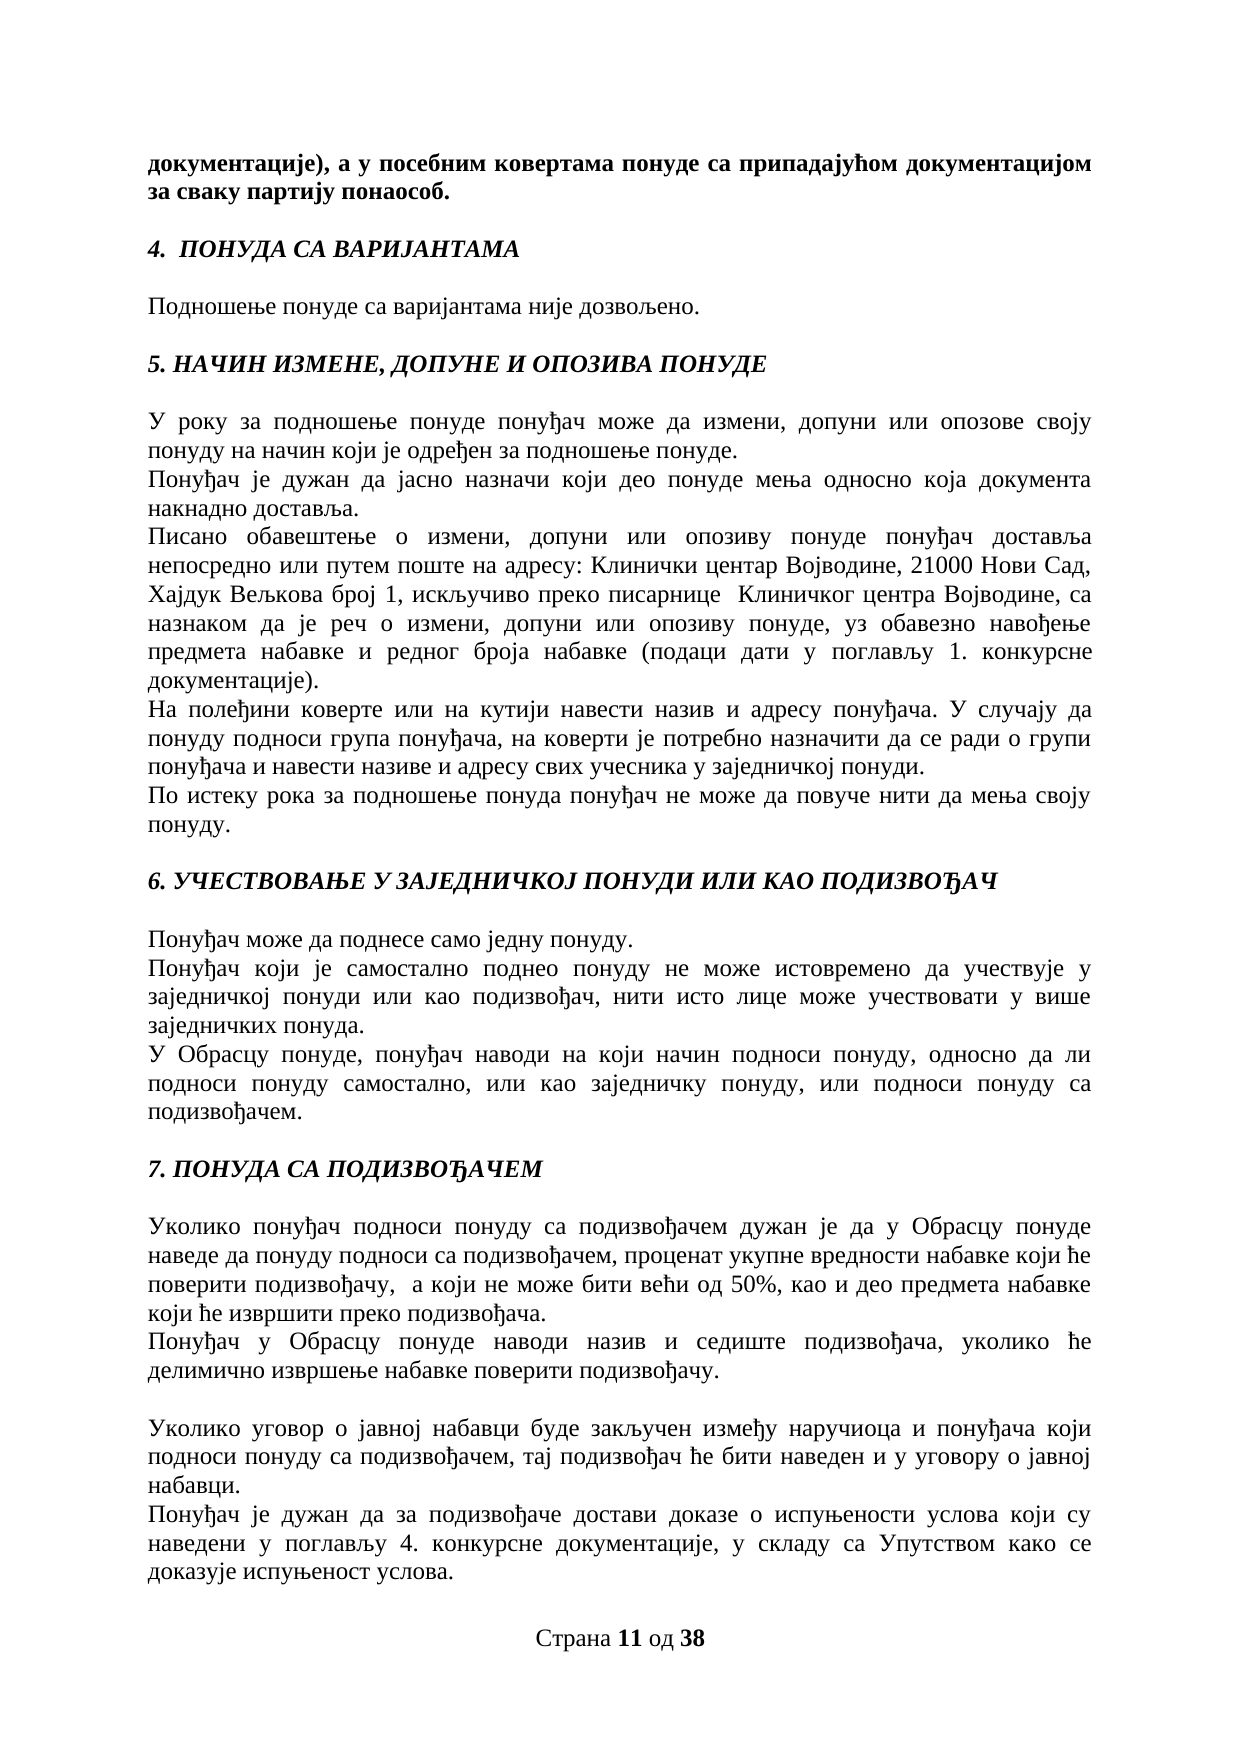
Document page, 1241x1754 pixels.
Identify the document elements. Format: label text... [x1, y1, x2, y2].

text Понуђач може да поднесе само једну понуду. [148, 924, 1092, 953]
text 7. ПОНУДА СА ПОДИЗВОЂАЧЕМ [148, 1154, 1092, 1183]
text На полеђини коверте или на кутији навести назив и адресу понуђача. У случају да понуду подноси група понуђача, на коверти је потребно назначити да се ради о групи понуђача и навести називе и адресу свих учесника у заједничкој понуди. [148, 694, 1092, 780]
text Уколико понуђач подноси понуду са подизвођачем дужан је да у Обрасцу понуде наведе да понуду подноси са подизвођачем, проценат укупне вредности набавке који ће поверити подизвођачу, а који не може бити већи од 50%, као и део предмета набавке који ће извршити преко подизвођача. [148, 1211, 1092, 1326]
text Понуђач је дужан да јасно назначи који део понуде мења односно која документа накнадно доставља. [148, 464, 1092, 521]
text Понуђач је дужан да за подизвођаче достави доказе о испуњености услова који су наведени у поглављу 4. конкурсне документације, у складу са Упутством како се доказује испуњеност услова. [148, 1499, 1092, 1585]
text 4. ПОНУДА СА ВАРИЈАНТАМА [148, 234, 1092, 263]
text Понуђач у Обрасцу понуде наводи назив и седиште подизвођача, уколико ће делимично извршење набавке поверити подизвођачу. [148, 1326, 1092, 1384]
text Уколико уговор о јавној набавци буде закључен између наручиоца и понуђача који подноси понуду са подизвођачем, тај подизвођач ће бити наведен и у уговору о јавној набавци. [148, 1413, 1092, 1499]
text У року за подношење понуде понуђач може да измени, допуни или опозове своју понуду на начин који је одређен за подношење понуде. [148, 406, 1092, 464]
text Понуђач који је самостално поднео понуду не може истовремено да учествује у заједничкој понуди или као подизвођач, нити исто лице може учествовати у више заједничких понуда. [148, 953, 1092, 1039]
text 5. НАЧИН ИЗМЕНЕ, ДОПУНЕ И ОПОЗИВА ПОНУДЕ [148, 349, 1092, 378]
text 6. УЧЕСТВОВАЊЕ У ЗАЈЕДНИЧКОЈ ПОНУДИ ИЛИ КАО ПОДИЗВОЂАЧ [148, 866, 1092, 895]
text Подношење понуде са варијантама није дозвољено. [148, 291, 1092, 320]
text По истеку рока за подношење понуда понуђач не може да повуче нити да мења своју понуду. [148, 780, 1092, 838]
text Писано обавештење о измени, допуни или опозиву понуде понуђач доставља непосредно или путем поште на адресу: Клинички центар Војводине, 21000 Нови Сад, Хајдук Вељкова број 1, искључиво преко писарнице Клиничког центра Војводине, са назнаком да је реч о измени, допуни или опозиву понуде, уз обавезно навођење предмета набавке и редног броја набавке (подаци дати у поглављу 1. конкурсне документације). [148, 521, 1092, 694]
text У Обрасцу понуде, понуђач наводи на који начин подноси понуду, односно да ли подноси понуду самостално, или као заједничку понуду, или подноси понуду са подизвођачем. [148, 1039, 1092, 1125]
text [148, 148, 1092, 205]
